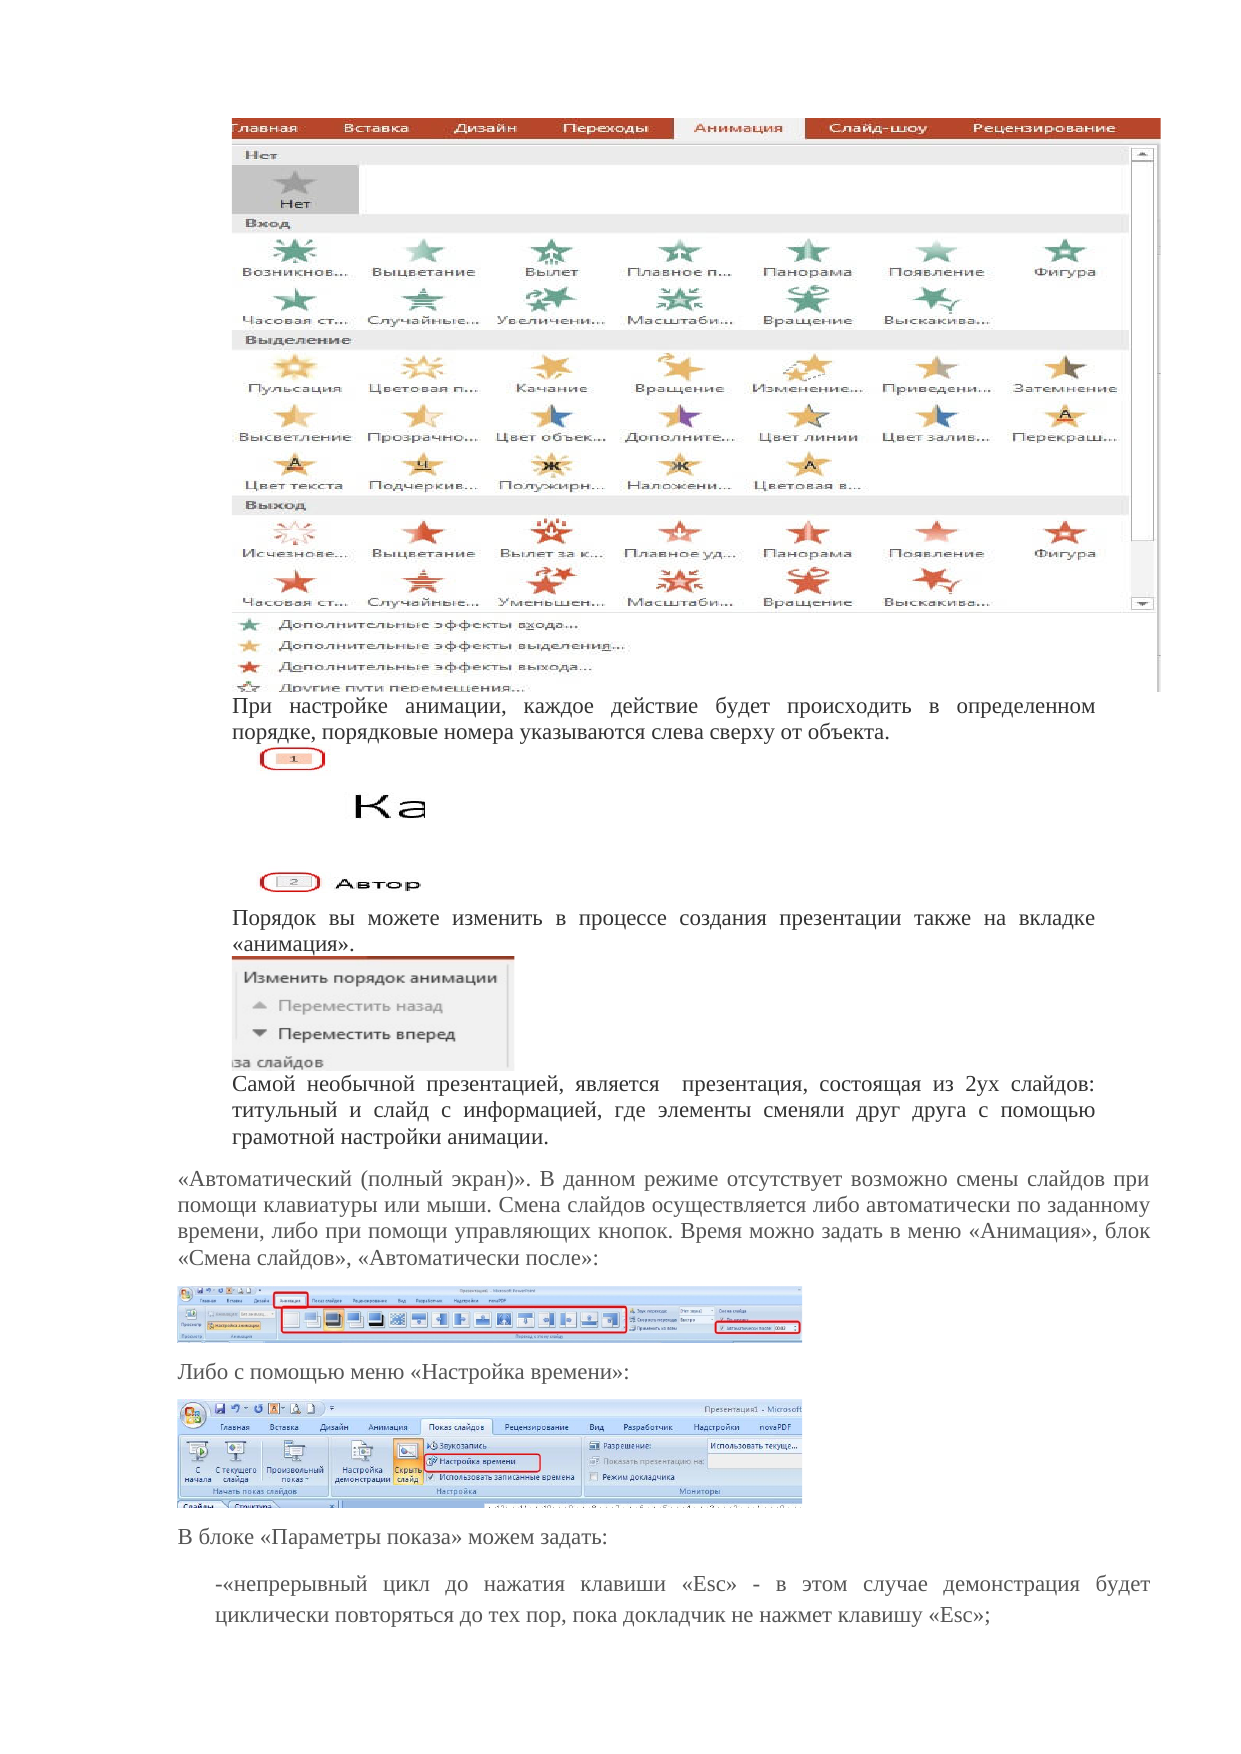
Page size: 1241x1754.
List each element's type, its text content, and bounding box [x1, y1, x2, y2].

text В блоке «Параметры показа» можем задать: [177, 1523, 1152, 1549]
picture [231, 956, 515, 1071]
picture [231, 118, 1161, 692]
text При настройке анимации, каждое действие будет происходить в определенном порядке, порядковые номера указываются слева сверху от объекта. [232, 692, 1097, 744]
picture [231, 744, 425, 904]
text Порядок вы можете изменить в процессе создания презентации также на вкладке «анимация». [232, 904, 1097, 956]
text Либо с помощью меню «Настройка времени»: [177, 1358, 1152, 1384]
text «Автоматический (полный экран)». В данном режиме отсутствует возможно смены слайдов при помощи клавиатуры или мыши. Смена слайдов осуществляется либо автоматически по заданному времени, либо при помощи управляющих кнопок. Время можно задать в меню «Анимация», блок «Смена слайдов», «Автоматически после»: [177, 1165, 1152, 1270]
picture [177, 1399, 803, 1508]
text -«непрерывный цикл до нажатия клавиши «Esc» - в этом случае демонстрация будет циклически повторяться до тех пор, пока докладчик не нажмет клавишу «Esc»; [215, 1565, 1152, 1627]
picture [177, 1286, 803, 1343]
text Самой необычной презентацией, является презентация, состоящая из 2ух слайдов: титульный и слайд с информацией, где элементы сменяли друг друга с помощью грамотной настройки анимации. [232, 1070, 1097, 1149]
